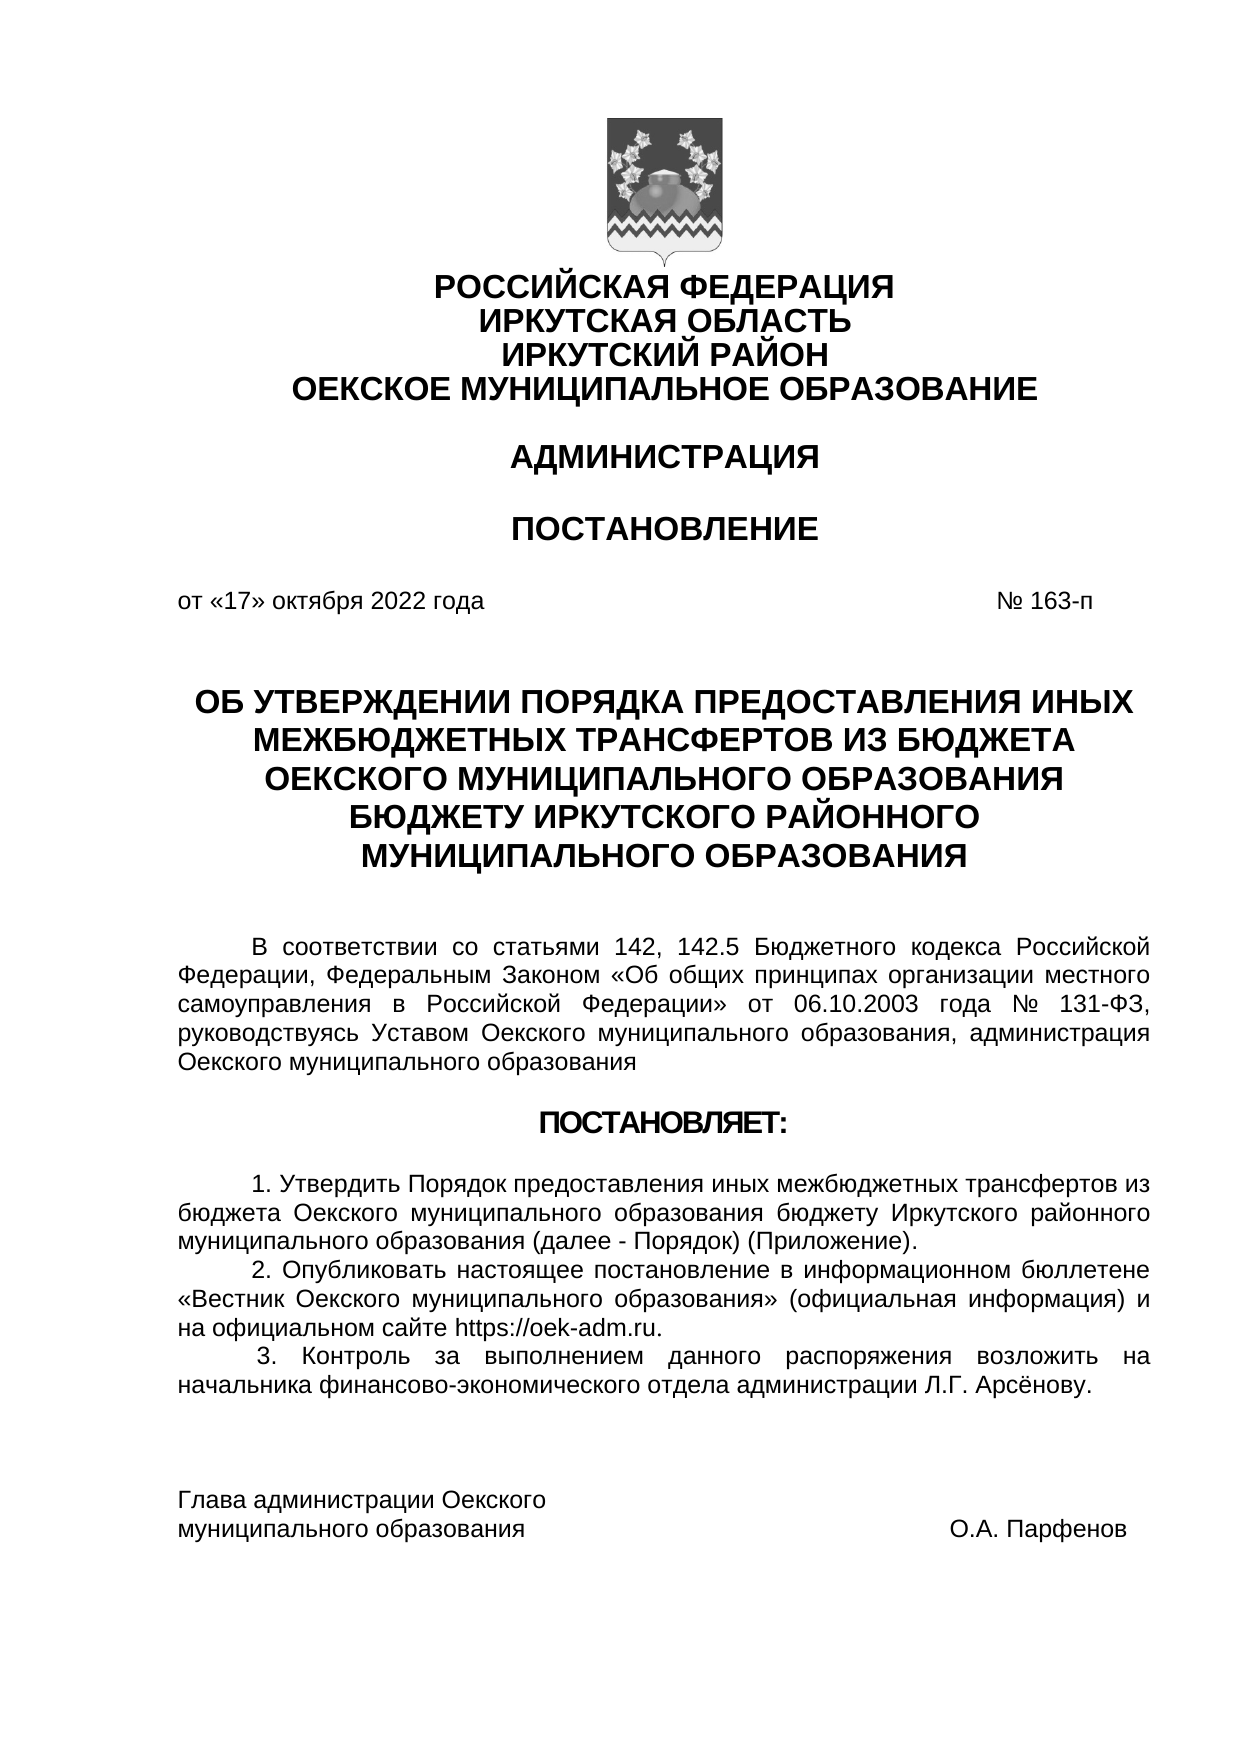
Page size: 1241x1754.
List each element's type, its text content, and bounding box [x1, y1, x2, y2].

text 1. Утвердить Порядок предоставления иных межбюджетных трансфертов из бюджета Оекского муниципального образования бюджету Иркутского районного муниципального образования (далее - Порядок) (Приложение). [177, 1169, 1152, 1255]
text от «17» октября 2022 года № 163-п [177, 586, 1152, 615]
text ПОСТАНОВЛЯЕТ: [177, 1104, 1152, 1140]
picture [605, 118, 724, 267]
text 2. Опубликовать настоящее постановление в информационном бюллетене «Вестник Оекского муниципального образования» (официальная информация) и на официальном сайте https://oek-adm.ru. [177, 1255, 1152, 1341]
subtitle муниципального образования О.А. Парфенов [177, 1514, 1157, 1543]
subtitle Глава администрации Оекского [177, 1485, 1157, 1514]
text ИРКУТСКИЙ РАЙОН [179, 339, 1152, 373]
text РОССИЙСКАЯ ФЕДЕРАЦИЯ [177, 267, 1152, 305]
text ОБ УТВЕРЖДЕНИИ ПОРЯДКА ПРЕДОСТАВЛЕНИЯ ИНЫХ МЕЖБЮДЖЕТНЫХ ТРАНСФЕРТОВ ИЗ БЮДЖЕТА ОЕКСКОГО МУНИЦИПАЛЬНОГО ОБРАЗОВАНИЯ БЮДЖЕТУ ИРКУТСКОГО РАЙОННОГО МУНИЦИПАЛЬНОГО ОБРАЗОВАНИЯ [177, 682, 1152, 874]
text В соответствии со статьями 142, 142.5 Бюджетного кодекса Российской Федерации, Федеральным Законом «Об общих принципах организации местного самоуправления в Российской Федерации» от 06.10.2003 года № 131-ФЗ, руководствуясь Уставом Оекского муниципального образования, администрация Оекского муниципального образования [177, 932, 1152, 1075]
text ОЕКСКОЕ МУНИЦИПАЛЬНОЕ ОБРАЗОВАНИЕ [178, 373, 1152, 407]
text ПОСТАНОВЛЕНИЕ [178, 513, 1152, 547]
text ИРКУТСКАЯ ОБЛАСТЬ [179, 305, 1152, 339]
text 3. Контроль за выполнением данного распоряжения возложить на начальника финансово-экономического отдела администрации Л.Г. Арсёнову. [177, 1341, 1152, 1399]
text АДМИНИСТРАЦИЯ [178, 441, 1152, 475]
